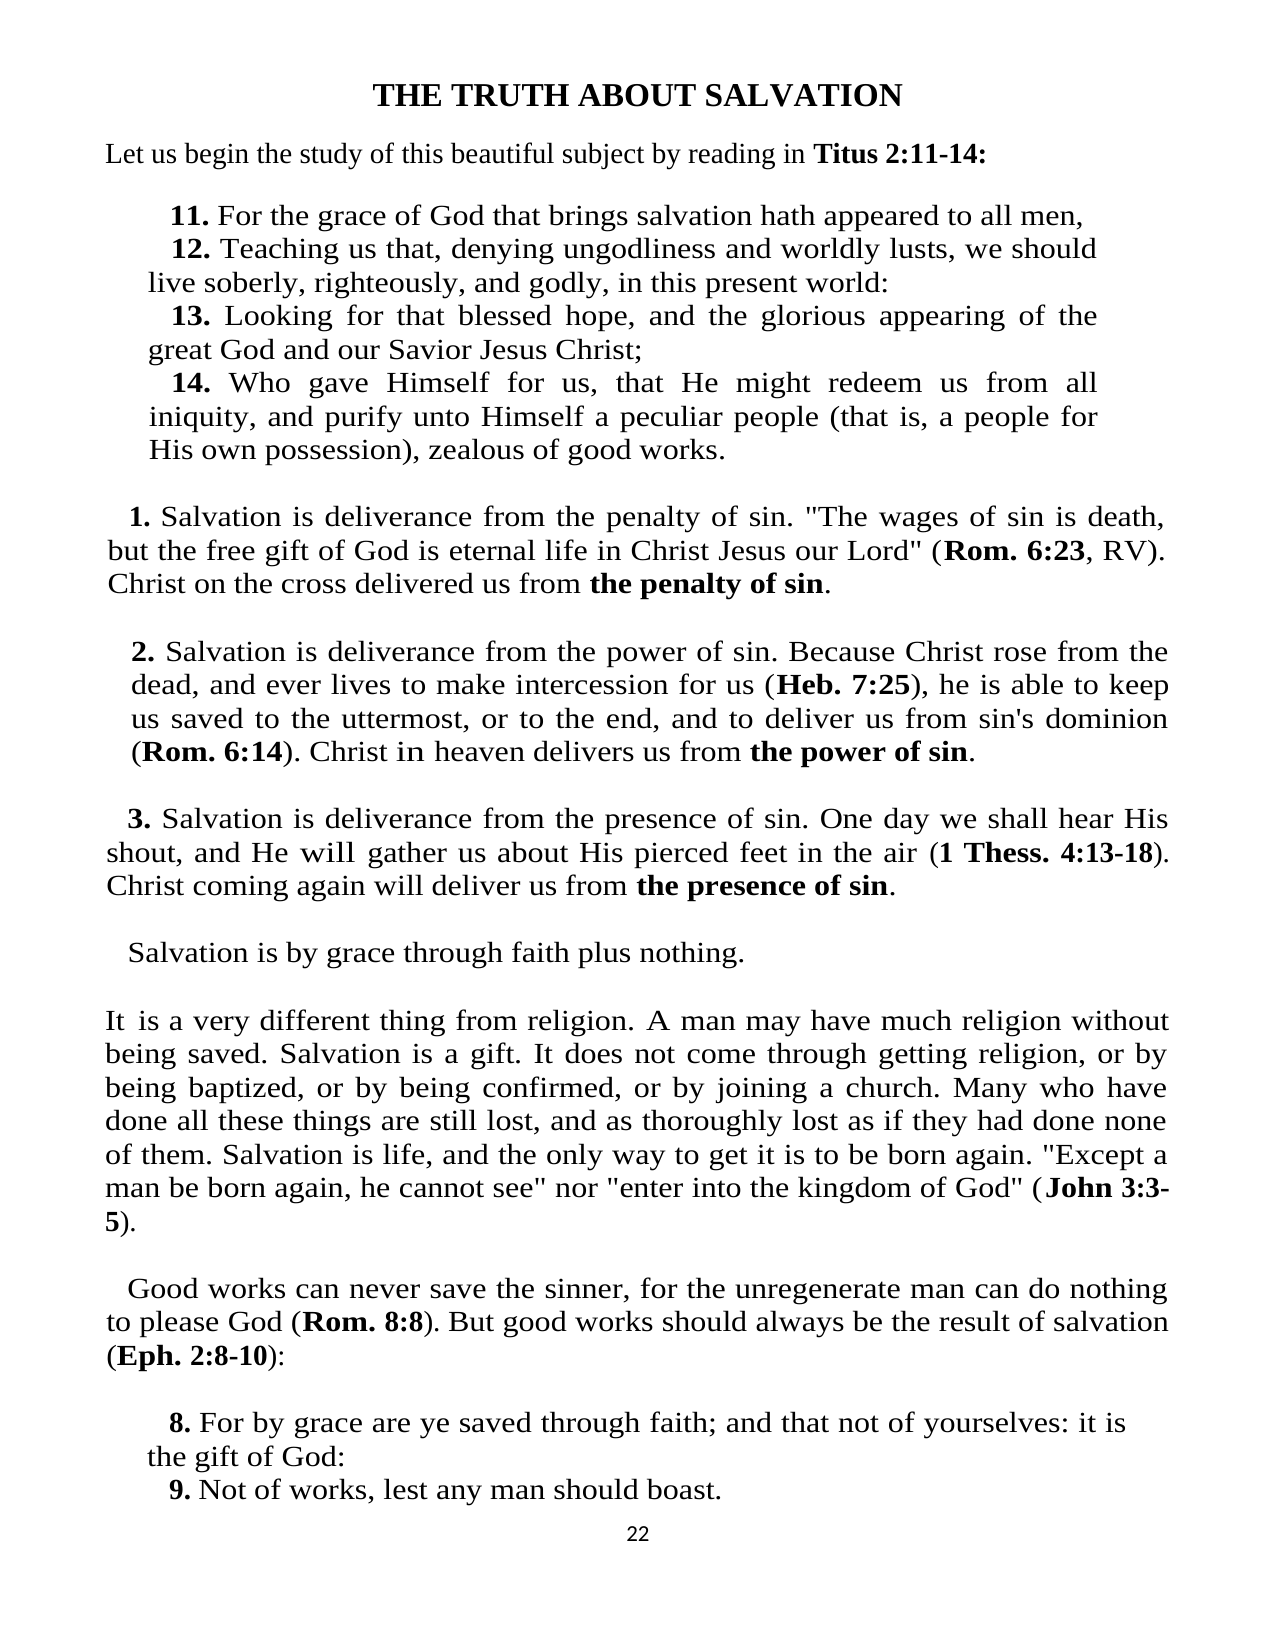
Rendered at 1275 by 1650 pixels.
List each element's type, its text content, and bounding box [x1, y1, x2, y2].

text 1. Salvation is deliverance from the penalty of sin. "The wages of sin is death, but the free gift of God is eternal life in Christ Jesus our Lord" (Rom. 6:23, RV). Christ on the cross delivered us from the penalty of sin. [107, 499, 1166, 600]
text It is a very different thing from religion. A man may have much religion without being saved. Salvation is a gift. It does not come through getting religion, or by being baptized, or by being confirmed, or by joining a church. Many who have done all these things are still lost, and as thoroughly lost as if they had done none of them. Salvation is life, and the only way to get it is to be born again. "Except a man be born again, he cannot see" nor "enter into the kingdom of God" (John 3:3-5). [105, 1003, 1169, 1237]
text 13. Looking for that blessed hope, and the glorious appearing of the great God and our Savior Jesus Christ; [148, 298, 1099, 365]
text 9. Not of works, lest any man should boast. [147, 1472, 1127, 1506]
text Good works can never save the sinner, for the unregenerate man can do nothing to please God (Rom. 8:8). But good works should always be the result of salvation (Eph. 2:8-10): [106, 1271, 1170, 1372]
text Let us begin the study of this beautiful subject by reading in Titus 2:11-14: [105, 141, 1170, 169]
text 8. For by grace are ye saved through faith; and that not of yourselves: it is the gift of God: [147, 1405, 1128, 1472]
text 14. Who gave Himself for us, that He might redeem us from all iniquity, and purify unto Himself a peculiar people (that is, a people for His own possession), zealous of good works. [149, 365, 1099, 466]
text 3. Salvation is deliverance from the presence of sin. One day we shall hear His shout, and He will gather us about His pierced feet in the air (1 Thess. 4:13-18). Christ coming again will deliver us from the presence of sin. [106, 801, 1170, 902]
text THE TRUTH ABOUT SALVATION [105, 75, 1170, 113]
text 2. Salvation is deliverance from the power of sin. Because Christ rose from the dead, and ever lives to make intercession for us (Heb. 7:25), he is able to keep us saved to the uttermost, or to the end, and to deliver us from sin's dominion (Rom. 6:14). Christ in heaven delivers us from the power of sin. [131, 634, 1170, 768]
text Salvation is by grace through faith plus nothing. [127, 936, 1170, 969]
text 12. Teaching us that, denying ungodliness and worldly lusts, we should live soberly, righteously, and godly, in this present world: [148, 231, 1099, 298]
text 11. For the grace of God that brings salvation hath appeared to all men, [148, 198, 1099, 231]
